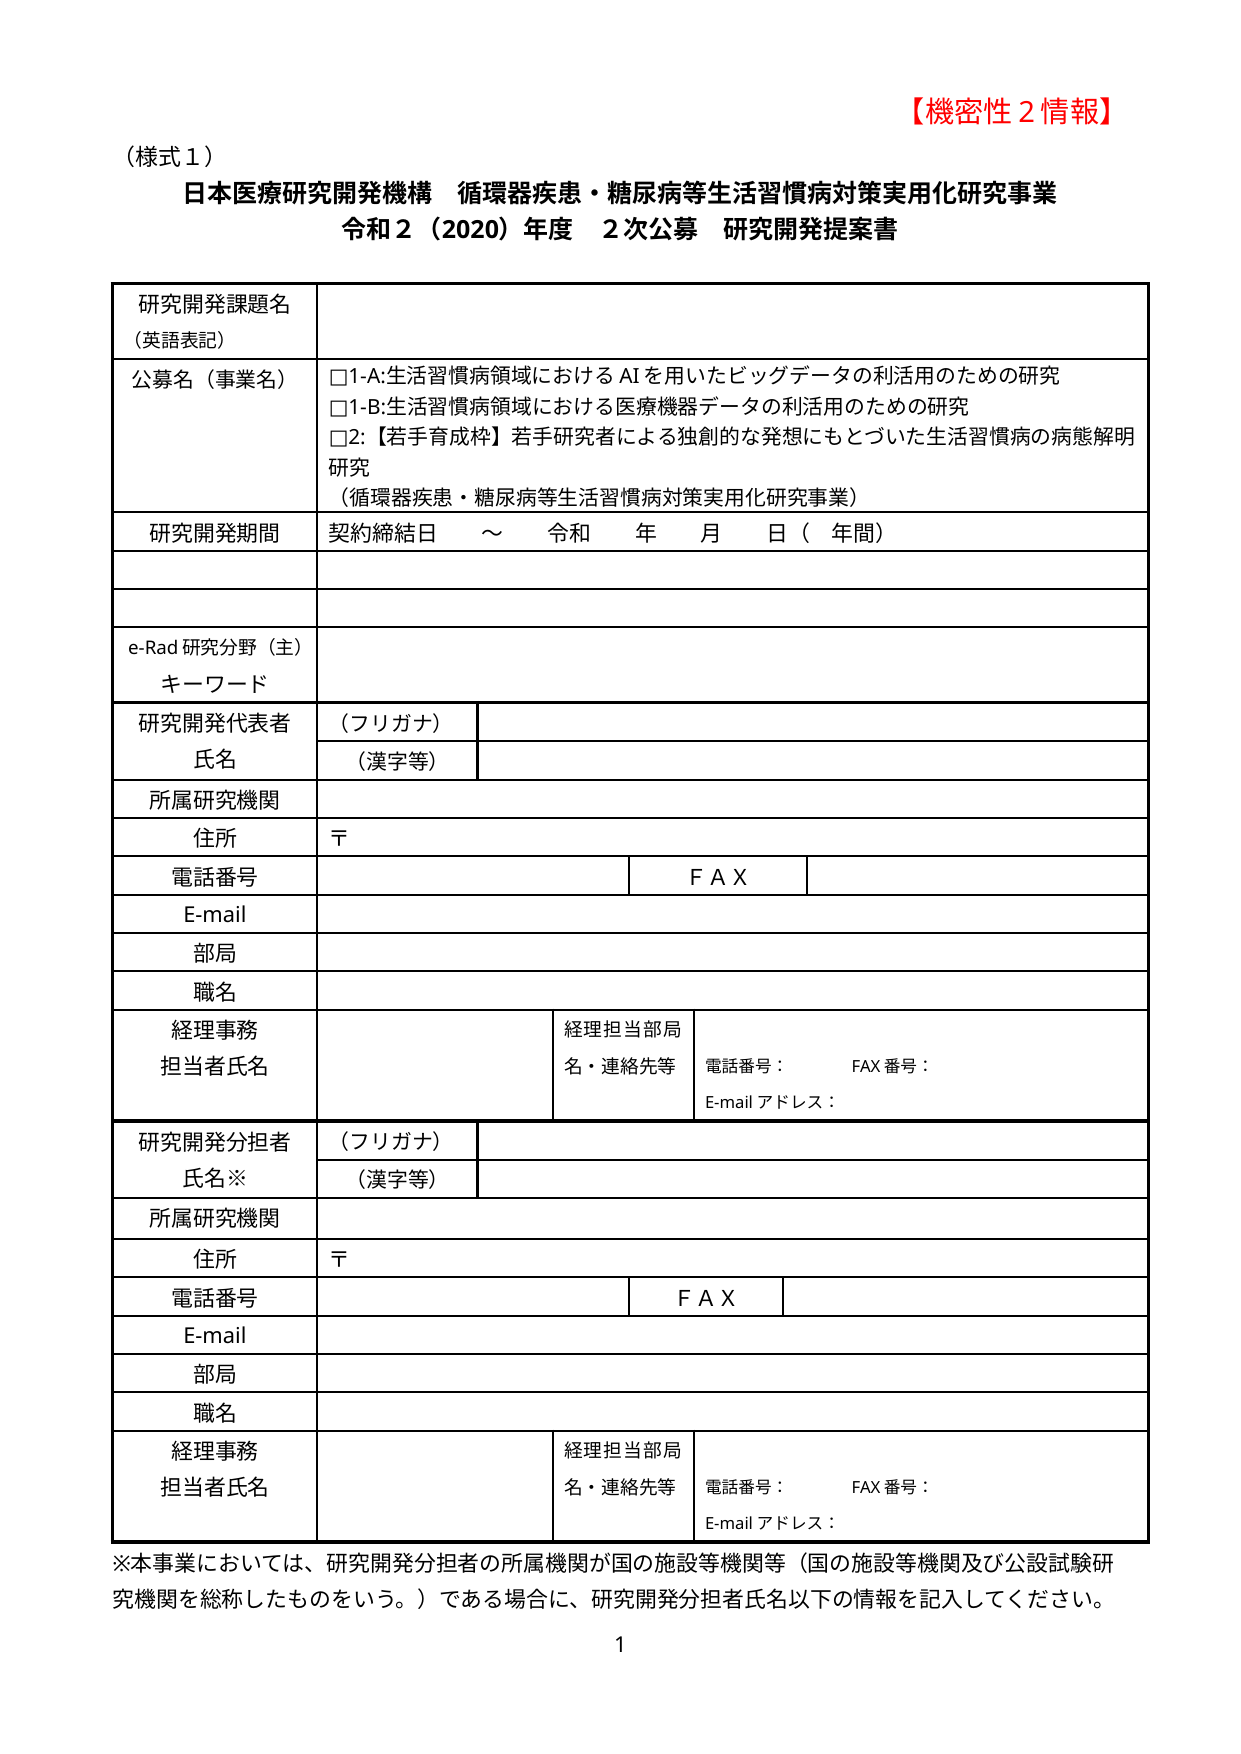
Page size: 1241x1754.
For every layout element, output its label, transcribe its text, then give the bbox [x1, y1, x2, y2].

table_cell [114, 552, 316, 588]
table_cell （漢字等） [318, 742, 476, 778]
table_cell [318, 1011, 552, 1119]
table_header 研究開発課題名 （英語表記） [114, 285, 316, 358]
table_cell （漢字等） [318, 1161, 476, 1197]
table_cell 所属研究機関 [114, 1199, 316, 1238]
table_cell [114, 590, 316, 626]
table_cell [318, 590, 1147, 626]
table_cell [784, 1278, 1147, 1314]
table_cell [318, 1317, 1147, 1353]
table_cell ＦＡＸ [630, 1278, 782, 1314]
table_cell 研究開発分担者 氏名※ [114, 1123, 316, 1197]
table_cell 部局 [114, 1355, 316, 1391]
table_cell [318, 552, 1147, 588]
table_cell 経理担当部局名・連絡先等 [554, 1432, 693, 1540]
table_cell ＦＡＸ [630, 857, 806, 893]
table_cell [318, 781, 1147, 817]
table_cell [479, 1123, 1147, 1159]
table_cell 住所 [114, 1240, 316, 1276]
table_cell 所属研究機関 [114, 781, 316, 817]
table_cell e-Rad研究分野（主） キーワード [114, 628, 316, 701]
table_cell 職名 [114, 972, 316, 1008]
table_cell □1-A:生活習慣病領域におけるAIを用いたビッグデータの利活用のための研究 □1-B:生活習慣病領域における医療機器データの利活用のための研究 □2:【若手育成枠】若手研究者による独創的な発想にもとづいた生活習慣病の病態解明研究 （循環器疾患・糖尿病等生活習慣病対策実用化研究事業） [318, 360, 1147, 511]
table_cell [318, 1355, 1147, 1391]
table_cell [318, 934, 1147, 970]
table_cell 部局 [114, 934, 316, 970]
table_cell [318, 628, 1147, 701]
table_cell 職名 [114, 1393, 316, 1429]
table_cell 住所 [114, 819, 316, 855]
table_cell [318, 972, 1147, 1008]
table_cell （フリガナ） [318, 1123, 476, 1159]
table_cell 電話番号： FAX番号： E-mailアドレス： [695, 1011, 1147, 1119]
table_cell [479, 742, 1147, 778]
text 令和２（2020）年度 ２次公募 研究開発提案書 [112, 209, 1128, 246]
table_cell 公募名（事業名） [114, 360, 316, 511]
table_cell 電話番号 [114, 857, 316, 893]
table_cell 経理事務 担当者氏名 [114, 1011, 316, 1119]
table_cell 電話番号 [114, 1278, 316, 1314]
table_header [318, 285, 1147, 358]
table_cell [479, 1161, 1147, 1197]
table_cell （フリガナ） [318, 704, 476, 740]
table_cell 研究開発期間 [114, 513, 316, 549]
table_cell [318, 896, 1147, 932]
table_cell [318, 1199, 1147, 1238]
text （様式１） [112, 137, 1128, 173]
table_cell [318, 1432, 552, 1540]
table_cell E-mail [114, 1317, 316, 1353]
table_cell 〒 [318, 1240, 1147, 1276]
table_cell 研究開発代表者 氏名 [114, 704, 316, 778]
table_cell 契約締結日 ～ 令和 年 月 日（ 年間） [318, 513, 1147, 549]
table_cell [479, 704, 1147, 740]
table_cell [318, 857, 628, 893]
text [112, 1544, 1128, 1616]
table_cell 〒 [318, 819, 1147, 855]
table_cell 経理事務 担当者氏名 [114, 1432, 316, 1540]
table_cell [318, 1393, 1147, 1429]
table_cell E-mail [114, 896, 316, 932]
table_cell [318, 1278, 628, 1314]
table_cell 経理担当部局名・連絡先等 [554, 1011, 693, 1119]
text 日本医療研究開発機構 循環器疾患・糖尿病等生活習慣病対策実用化研究事業 [112, 173, 1128, 209]
table_cell 電話番号： FAX番号： E-mailアドレス： [695, 1432, 1147, 1540]
table_cell [808, 857, 1147, 893]
